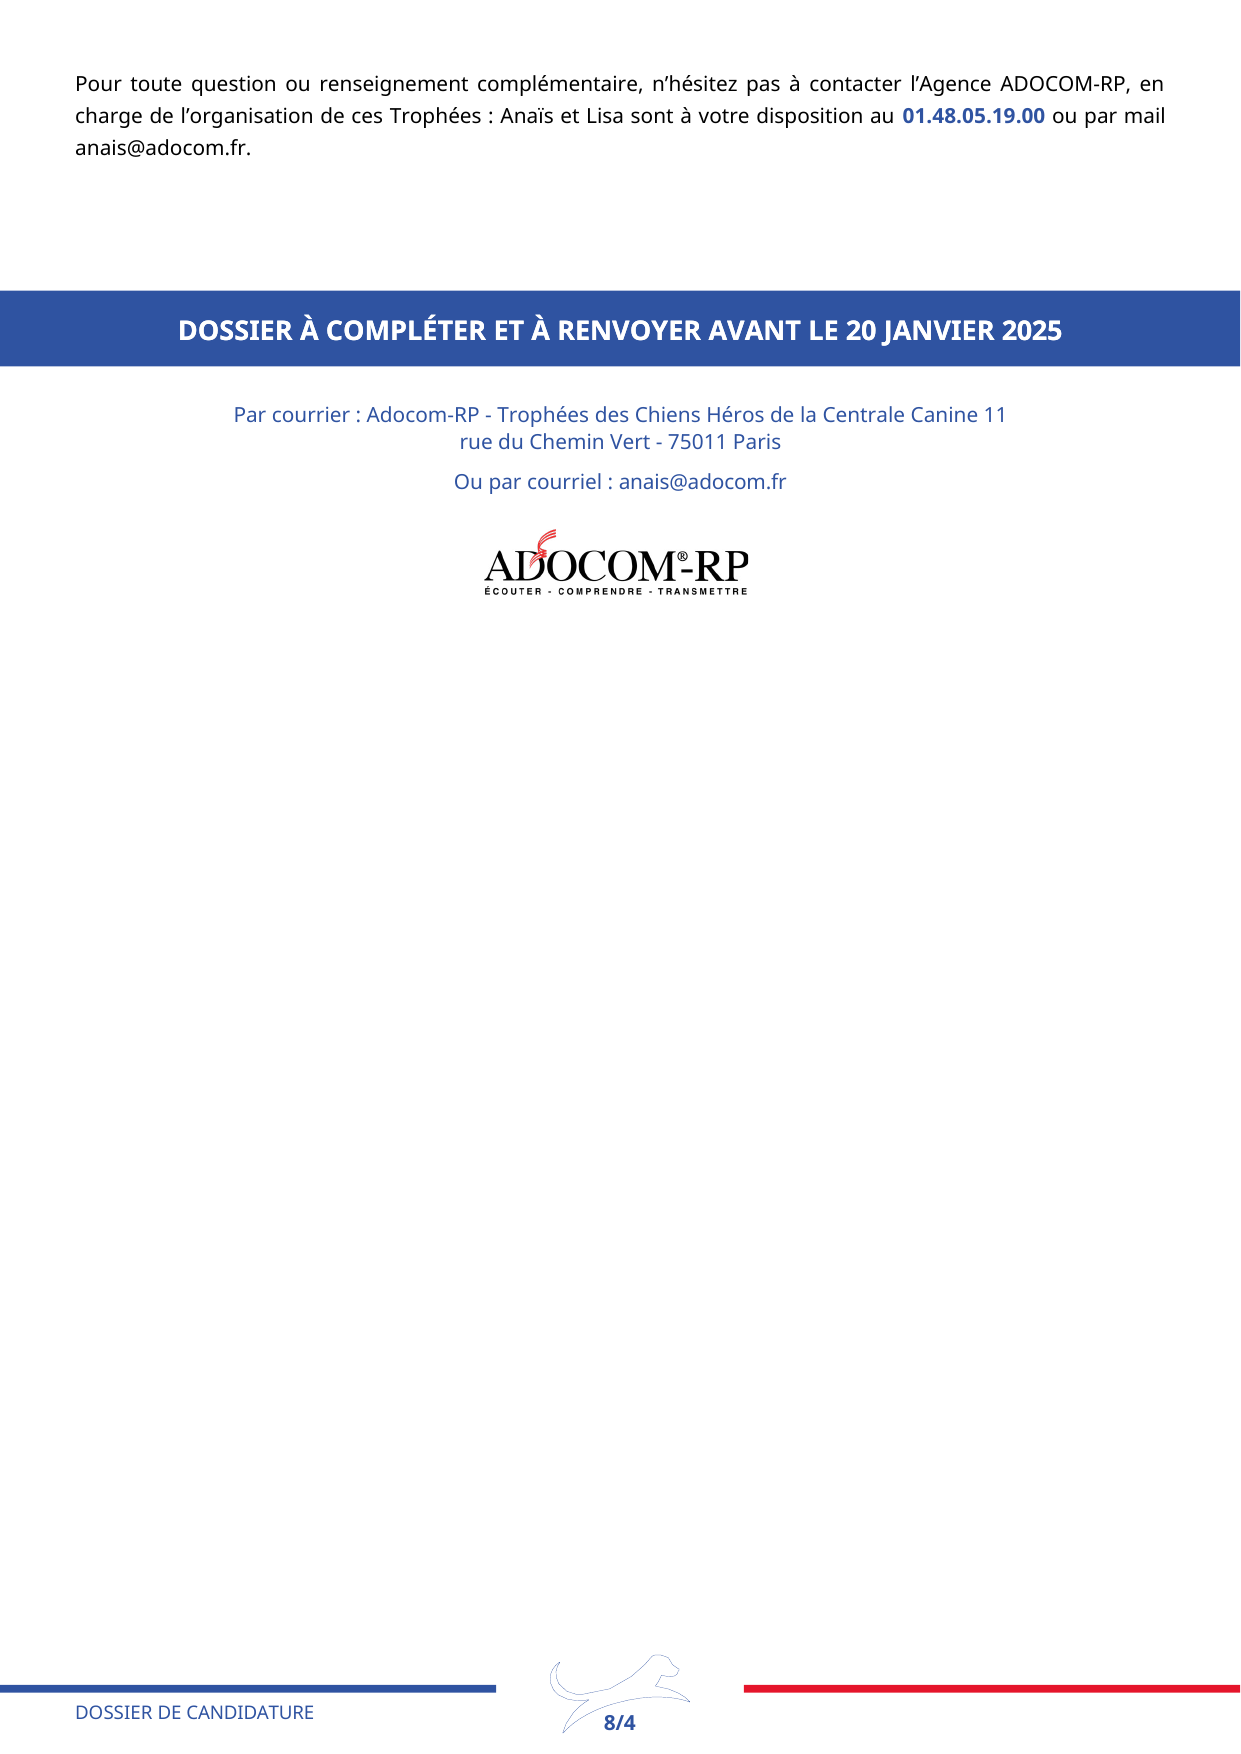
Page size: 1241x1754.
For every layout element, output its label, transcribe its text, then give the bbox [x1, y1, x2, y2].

text Pour toute question ou renseignement complémentaire, n’hésitez pas à contacter l’Agence ADOCOM-RP, en charge de l’organisation de ces Trophées : Anaïs et Lisa sont à votre disposition au 01.48.05.19.00 ou par mail anais@adocom.fr. [75, 69, 1166, 161]
text Ou par courriel : anais@adocom.fr [227, 467, 1014, 495]
text Par courrier : Adocom-RP - Trophées des Chiens Héros de la Centrale Canine 11 rue du Chemin Vert - 75011 Paris [227, 400, 1014, 456]
picture [484, 529, 749, 596]
